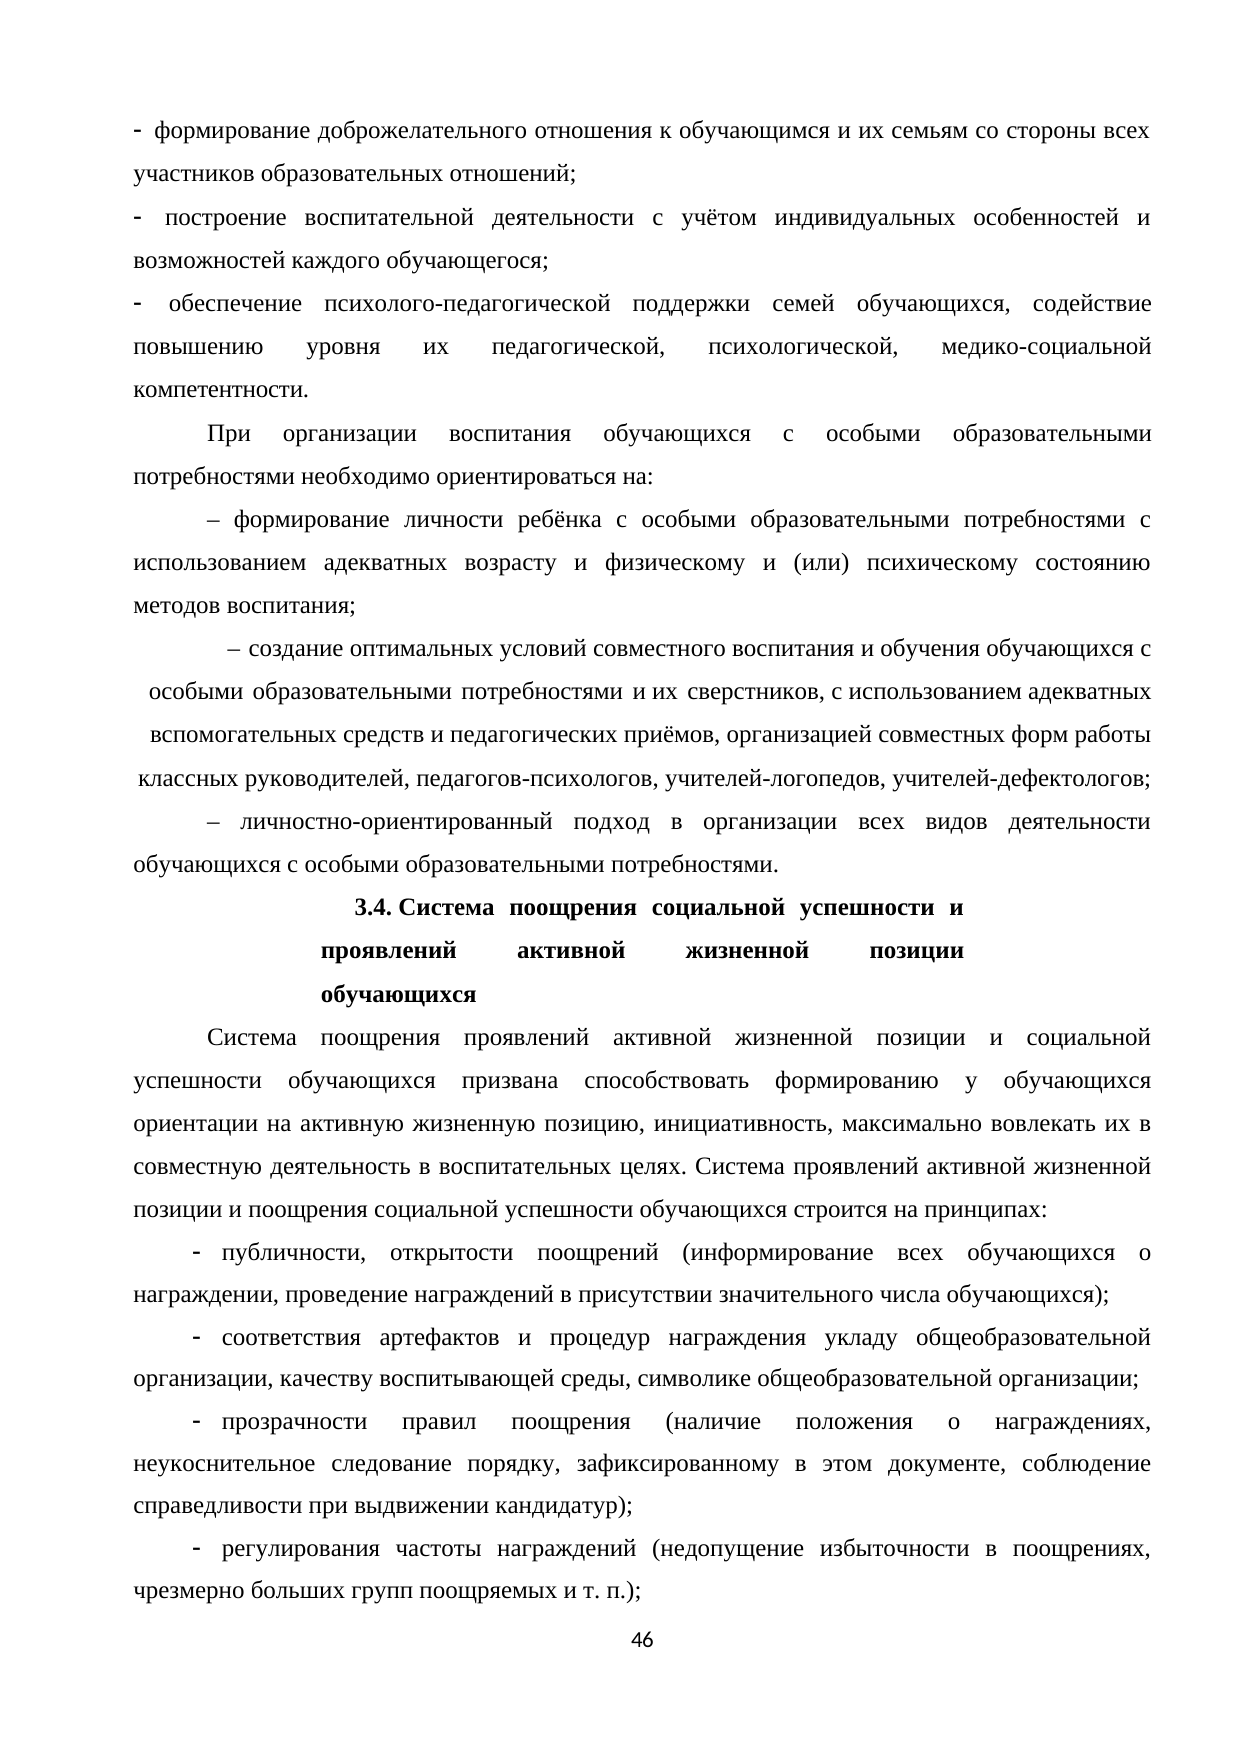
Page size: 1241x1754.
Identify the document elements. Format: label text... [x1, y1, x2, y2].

list соответствия артефактов и процедур награждения укладу общеобразовательной организации, качеству воспитывающей среды, символике общеобразовательной организации; [133, 1322, 1152, 1392]
list формирование доброжелательного отношения к обучающимся и их семьям со стороны всех участников образовательных отношений; [133, 115, 1151, 187]
list публичности, открытости поощрений (информирование всех обучающихся о награждении, проведение награждений в присутствии значительного числа обучающихся); [133, 1237, 1152, 1308]
list формирование личности ребёнка с особыми образовательными потребностями с использованием адекватных возрасту и физическому и (или) психическому состоянию методов воспитания; [133, 504, 1151, 619]
text При организации воспитания обучающихся с особыми образовательными потребностями необходимо ориентироваться на: [133, 418, 1152, 489]
list построение воспитательной деятельности с учётом индивидуальных особенностей и возможностей каждого обучающегося; [133, 202, 1151, 274]
subtitle Система поощрения социальной успешности и проявлений активной жизненной позиции обучающихся [321, 892, 964, 1007]
list регулирования частоты награждений (недопущение избыточности в поощрениях, чрезмерно больших групп поощряемых и т. п.); [133, 1533, 1152, 1604]
list прозрачности правил поощрения (наличие положения о награждениях, неукоснительное следование порядку, зафиксированному в этом документе, соблюдение справедливости при выдвижении кандидатур); [133, 1406, 1152, 1519]
text Система поощрения проявлений активной жизненной позиции и социальной успешности обучающихся призвана способствовать формированию у обучающихся ориентации на активную жизненную позицию, инициативность, максимально вовлекать их в совместную деятельность в воспитательных целях. Система проявлений активной жизненной позиции и поощрения социальной успешности обучающихся строится на принципах: [133, 1022, 1152, 1223]
list обеспечение психолого-педагогической поддержки семей обучающихся, содействие повышению уровня их педагогической, психологической, медико-социальной компетентности. [133, 288, 1152, 403]
list создание оптимальных условий совместного воспитания и обучения обучающихся с особыми образовательными потребностями и их сверстников, с использованием адекватных вспомогательных средств и педагогических приёмов, организацией совместных форм работы классных руководителей, педагогов-психологов, учителей-логопедов, учителей-дефектологов; [133, 633, 1152, 791]
list личностно-ориентированный подход в организации всех видов деятельности обучающихся с особыми образовательными потребностями. [133, 806, 1152, 878]
